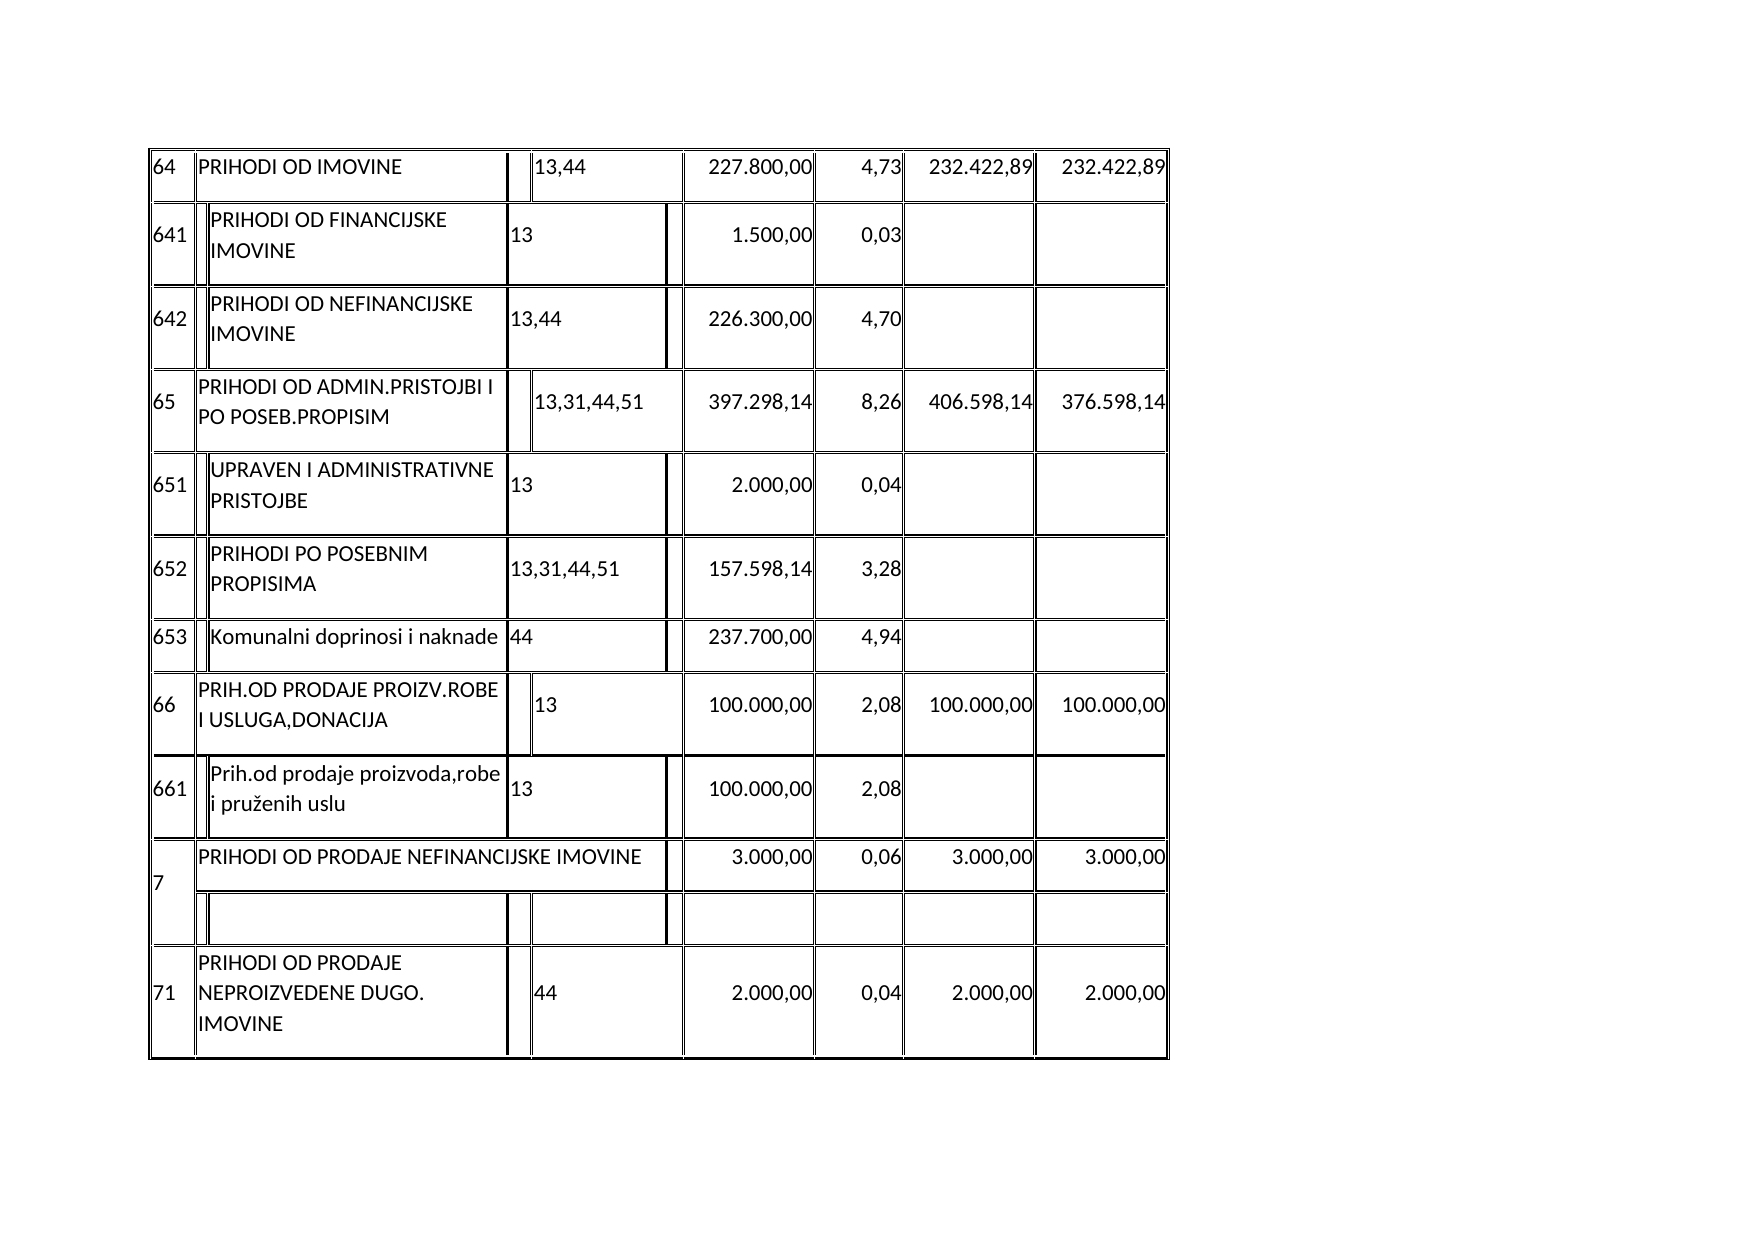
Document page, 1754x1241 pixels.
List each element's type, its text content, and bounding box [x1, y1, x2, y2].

table_cell [668, 454, 682, 534]
table_cell [905, 894, 1033, 943]
table_cell [1037, 754, 1166, 837]
table_cell 13,31,44,51 [509, 538, 665, 617]
table_cell PRIHODI OD NEFINANCIJSKE IMOVINE [210, 288, 506, 367]
table_cell 13 [509, 757, 665, 837]
table_cell [197, 757, 206, 837]
table_cell [509, 894, 530, 943]
table_cell 13 [509, 454, 665, 534]
table_cell 13,44 [531, 151, 683, 201]
table_cell [905, 288, 1033, 367]
table_cell PRIH.OD PRODAJE PROIZV.ROBE I USLUGA,DONACIJA [197, 674, 506, 754]
table_cell 13 [533, 674, 682, 754]
table_cell 4,70 [816, 288, 902, 367]
table_cell [1035, 201, 1168, 284]
table_cell 2.000,00 [684, 947, 815, 1057]
table_cell [1035, 451, 1168, 534]
table_cell 13,31,44,51 [533, 371, 682, 451]
table_cell 376.598,14 [1037, 368, 1167, 451]
table_cell 44 [531, 947, 683, 1057]
table_cell 2.000,00 [685, 454, 813, 534]
table_cell 227.800,00 [684, 151, 815, 201]
table_cell [210, 894, 506, 943]
table_cell 397.298,14 [685, 371, 813, 451]
table_cell 71 [152, 944, 196, 1057]
table_cell 4,73 [815, 151, 904, 201]
table_cell 44 [509, 621, 665, 671]
table_cell [533, 894, 665, 943]
table_cell UPRAVEN I ADMINISTRATIVNE PRISTOJBE [210, 454, 506, 534]
table_cell 2,08 [816, 674, 902, 754]
table_cell Prih.od prodaje proizvoda,robe i pruženih uslu [210, 757, 506, 837]
table_cell PRIHODI PO POSEBNIM PROPISIMA [210, 538, 506, 617]
table_cell 8,26 [816, 371, 902, 451]
table_cell [197, 204, 206, 284]
table_cell 651 [150, 451, 196, 534]
table_cell 157.598,14 [685, 538, 813, 617]
table_cell 13,44 [509, 288, 665, 367]
table_cell [816, 894, 902, 943]
table_cell [509, 674, 530, 754]
table_cell 232.422,89 [1035, 151, 1166, 201]
table_cell 0,03 [816, 204, 902, 284]
table_cell [905, 621, 1033, 671]
table_cell PRIHODI OD IMOVINE [196, 151, 507, 201]
table_cell Komunalni doprinosi i naknade [210, 621, 506, 671]
table_cell 0,04 [815, 947, 904, 1057]
table_cell PRIHODI OD PRODAJE NEFINANCIJSKE IMOVINE [197, 841, 665, 890]
table_cell [1037, 284, 1167, 367]
table_cell [668, 288, 682, 367]
table_cell 0,06 [816, 841, 902, 890]
table_cell 226.300,00 [685, 288, 813, 367]
table_cell 7 [152, 837, 194, 943]
table_cell 642 [152, 284, 194, 367]
table_cell [905, 454, 1033, 534]
table_cell PRIHODI OD FINANCIJSKE IMOVINE [210, 204, 506, 284]
table_cell [507, 151, 531, 201]
table_cell 406.598,14 [905, 371, 1033, 451]
table_cell 65 [152, 368, 194, 451]
table_cell 232.422,89 [904, 149, 1035, 201]
table_cell PRIHODI OD PRODAJE NEPROIZVEDENE DUGO. IMOVINE [196, 947, 507, 1057]
table_cell [1037, 618, 1167, 671]
table_cell [685, 894, 813, 943]
table_cell [668, 204, 682, 284]
table_cell PRIHODI OD ADMIN.PRISTOJBI I PO POSEB.PROPISIM [197, 371, 506, 451]
table_cell 0,04 [816, 454, 902, 534]
table_cell 100.000,00 [1035, 671, 1168, 754]
table_cell [1037, 534, 1167, 617]
table_cell [507, 947, 531, 1057]
table_cell [197, 288, 206, 367]
table_cell [197, 454, 206, 534]
table_cell 661 [152, 754, 194, 837]
table_cell 1.500,00 [685, 204, 813, 284]
table_cell 66 [150, 671, 196, 754]
table_cell [1037, 890, 1167, 943]
table_cell 100.000,00 [685, 757, 813, 837]
table_cell [668, 757, 682, 837]
table_cell [905, 538, 1033, 617]
table_cell [668, 841, 682, 890]
table_cell 3,28 [816, 538, 902, 617]
table_cell 4,94 [816, 621, 902, 671]
table_cell 3.000,00 [1037, 837, 1167, 890]
table_cell [197, 894, 206, 943]
table_cell [905, 204, 1033, 284]
table_cell [668, 894, 682, 943]
table_cell [197, 621, 206, 671]
table_cell [905, 757, 1033, 837]
table_cell 3.000,00 [685, 841, 813, 890]
table_cell 2.000,00 [1035, 944, 1167, 1057]
table_cell [668, 621, 682, 671]
table_cell 641 [150, 201, 196, 284]
table_cell [668, 538, 682, 617]
table_cell 64 [152, 151, 196, 201]
table_cell 652 [152, 534, 194, 617]
table_cell 100.000,00 [685, 674, 813, 754]
table_cell [197, 538, 206, 617]
table_cell 653 [152, 618, 194, 671]
table_cell [509, 371, 530, 451]
table_cell 3.000,00 [905, 841, 1033, 890]
table_cell 2.000,00 [904, 944, 1035, 1057]
table_cell 13 [509, 204, 665, 284]
table_cell 100.000,00 [905, 674, 1033, 754]
table_cell 2,08 [816, 757, 902, 837]
table_cell 237.700,00 [685, 621, 813, 671]
